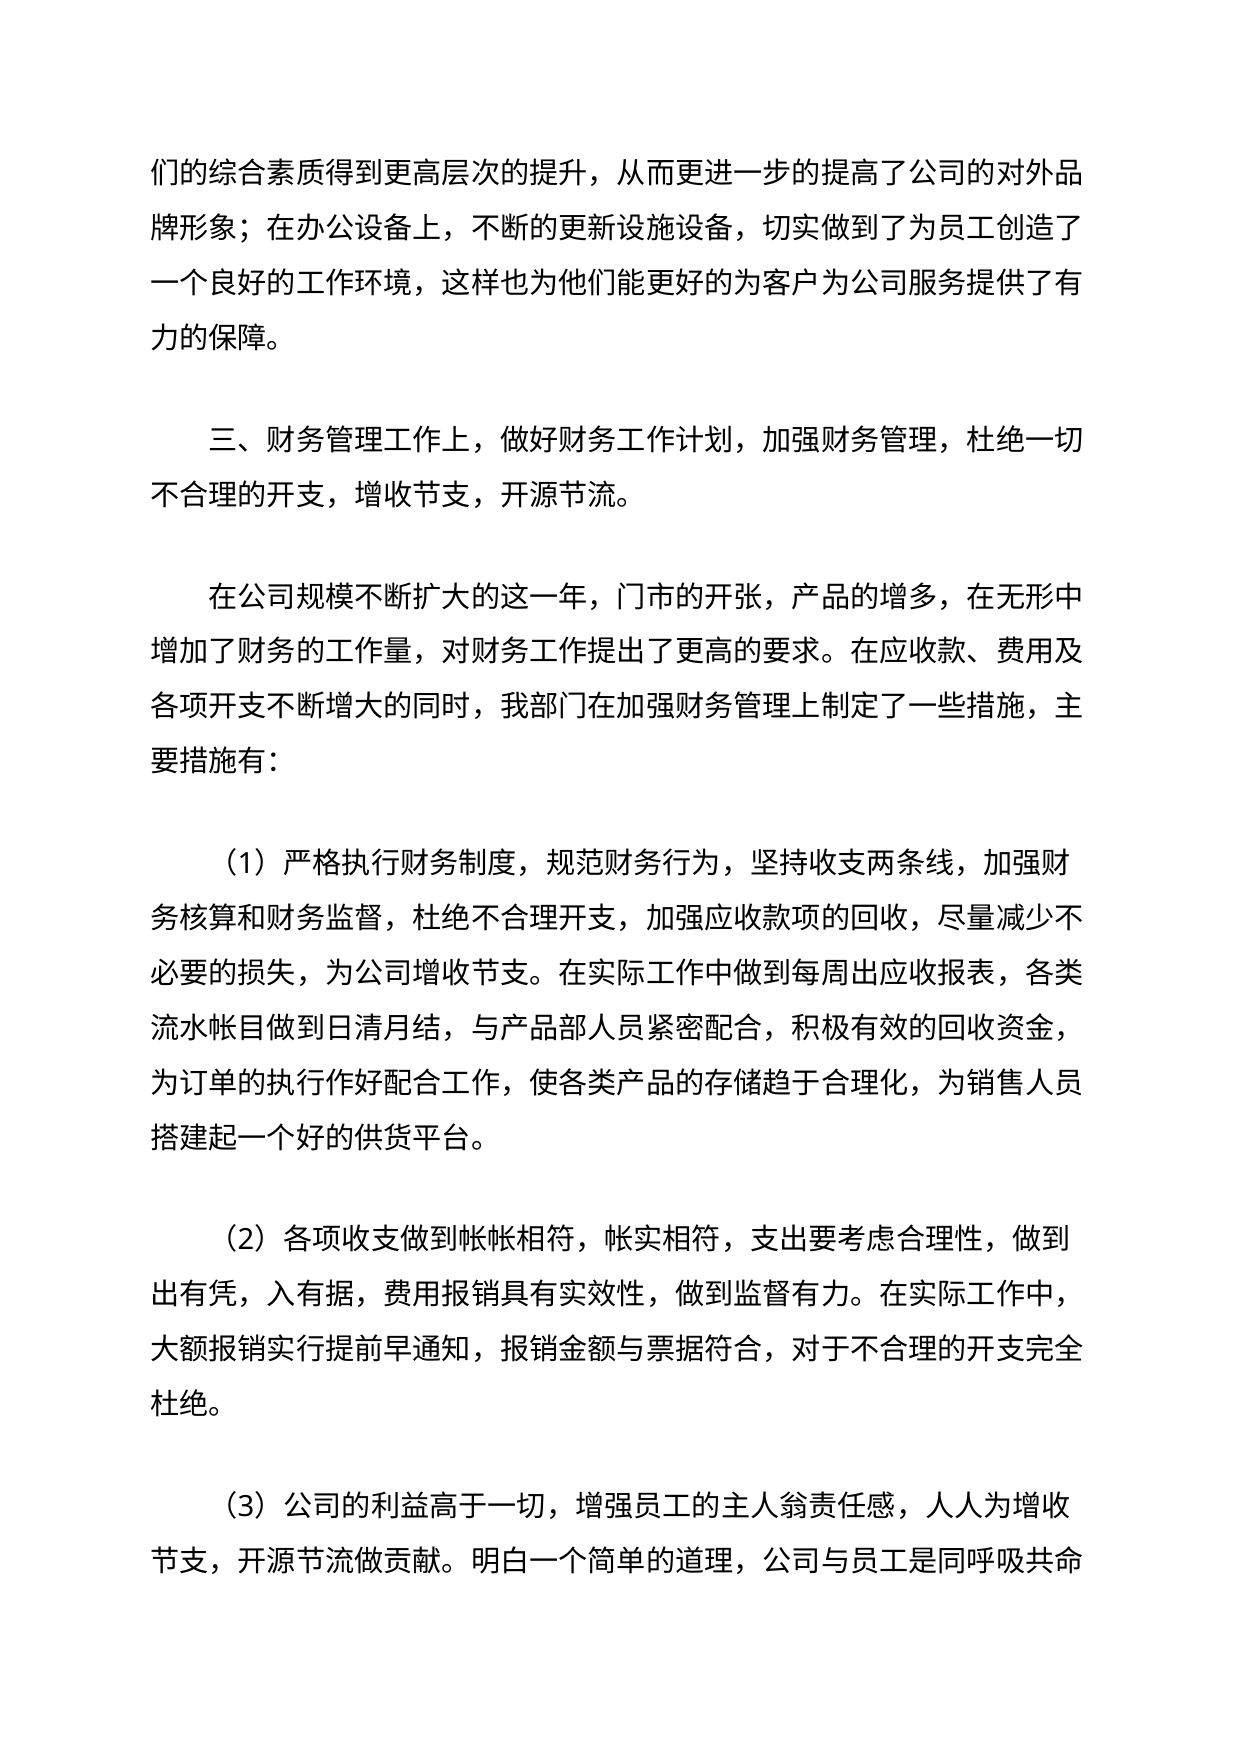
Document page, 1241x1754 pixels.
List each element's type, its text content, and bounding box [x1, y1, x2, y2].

text （2）各项收支做到帐帐相符，帐实相符，支出要考虑合理性，做到出有凭，入有据，费用报销具有实效性，做到监督有力。在实际工作中，大额报销实行提前早通知，报销金额与票据符合，对于不合理的开支完全杜绝。 [150, 1216, 1090, 1423]
text 三、财务管理工作上，做好财务工作计划，加强财务管理，杜绝一切不合理的开支，增收节支，开源节流。 [150, 416, 1090, 514]
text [150, 150, 1090, 357]
text 在公司规模不断扩大的这一年，门市的开张，产品的增多，在无形中增加了财务的工作量，对财务工作提出了更高的要求。在应收款、费用及各项开支不断增大的同时，我部门在加强财务管理上制定了一些措施，主要措施有： [150, 573, 1090, 780]
text （1）严格执行财务制度，规范财务行为，坚持收支两条线，加强财务核算和财务监督，杜绝不合理开支，加强应收款项的回收，尽量减少不必要的损失，为公司增收节支。在实际工作中做到每周出应收报表，各类流水帐目做到日清月结，与产品部人员紧密配合，积极有效的回收资金，为订单的执行作好配合工作，使各类产品的存储趋于合理化，为销售人员搭建起一个好的供货平台。 [150, 839, 1090, 1156]
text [150, 1482, 1090, 1580]
